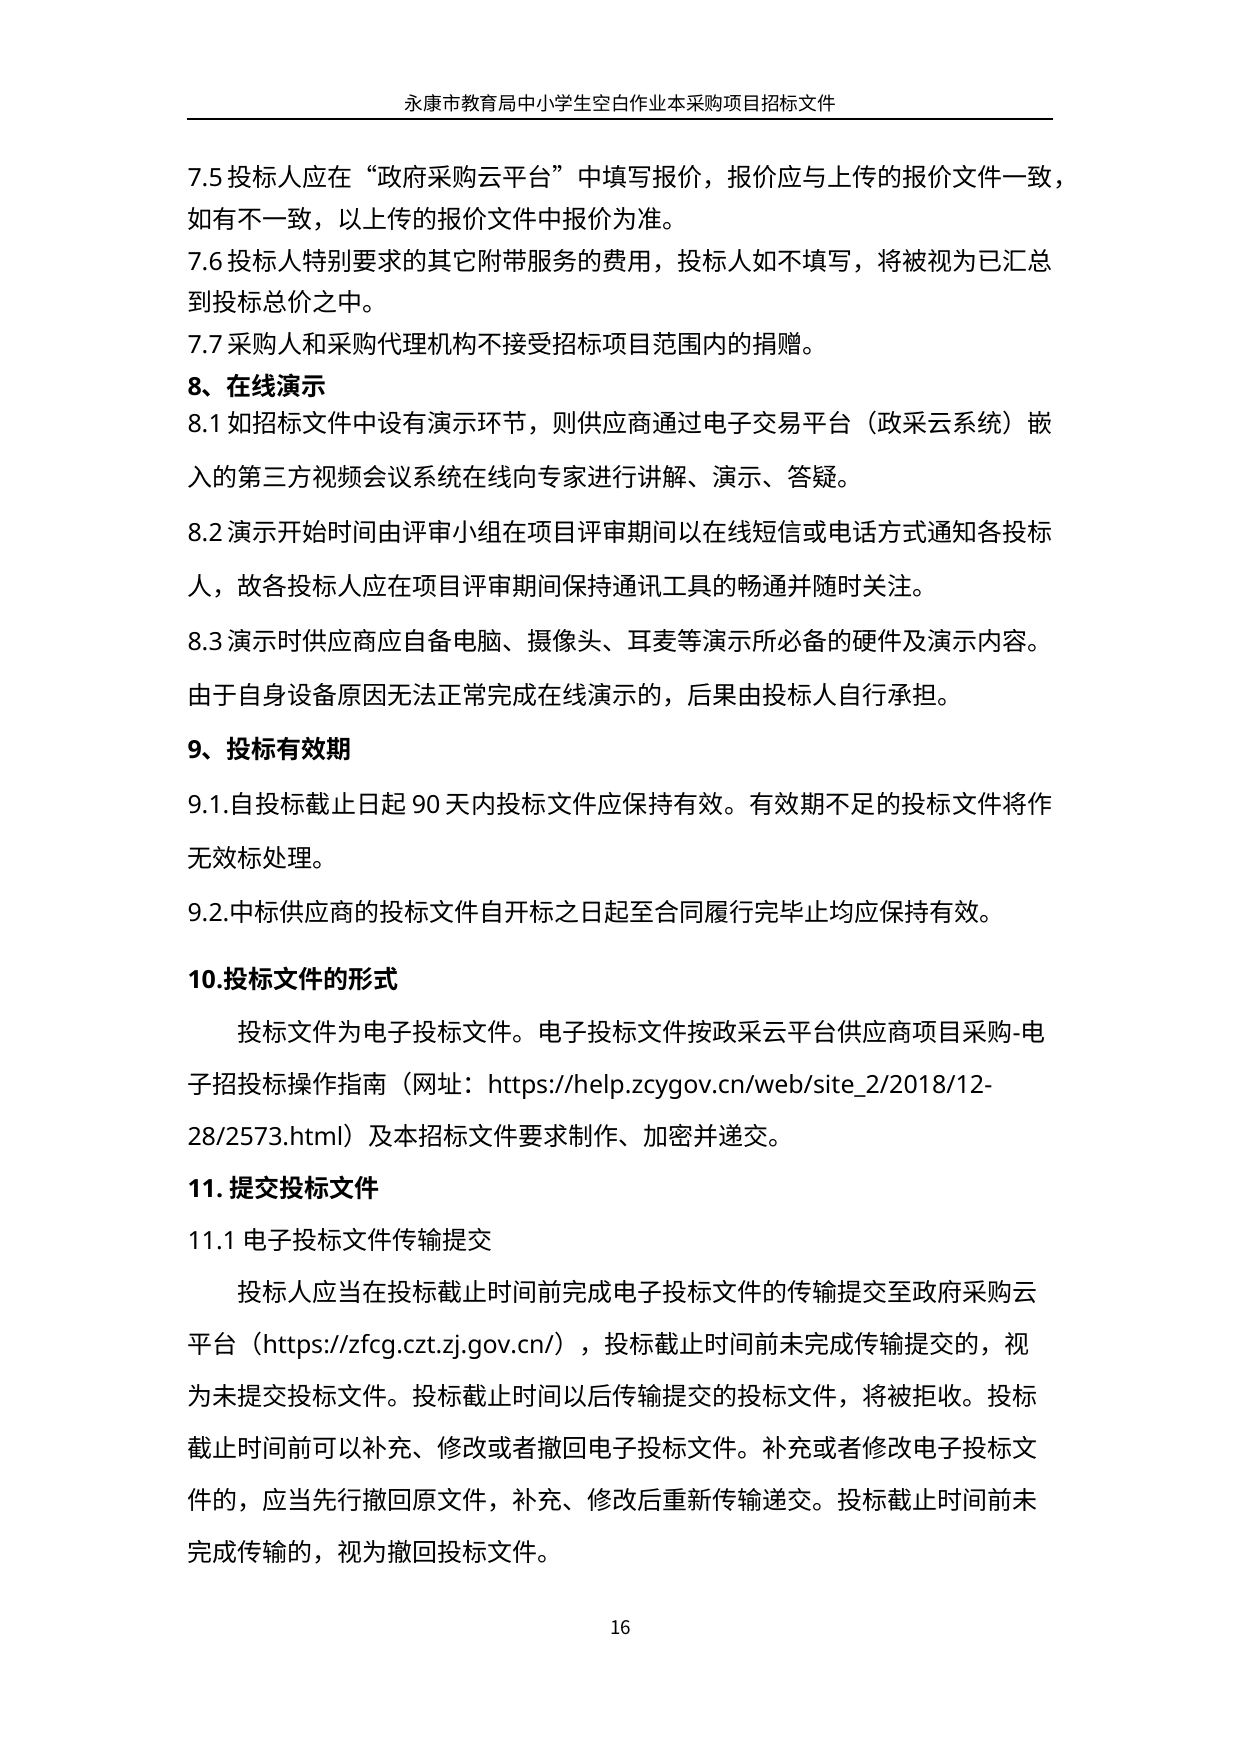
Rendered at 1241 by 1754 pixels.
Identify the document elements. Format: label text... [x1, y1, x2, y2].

text 投标人应当在投标截止时间前完成电子投标文件的传输提交至政府采购云平台（https://zfcg.czt.zj.gov.cn/），投标截止时间前未完成传输提交的，视为未提交投标文件。投标截止时间以后传输提交的投标文件，将被拒收。投标截止时间前可以补充、修改或者撤回电子投标文件。补充或者修改电子投标文件的，应当先行撤回原文件，补充、修改后重新传输递交。投标截止时间前未完成传输的，视为撤回投标文件。 [187, 1260, 1053, 1572]
text 11. 提交投标文件 [187, 1156, 1053, 1208]
text 10.投标文件的形式 [187, 947, 1053, 999]
text 7.5投标人应在“政府采购云平台”中填写报价，报价应与上传的报价文件一致，如有不一致，以上传的报价文件中报价为准。 [187, 153, 1053, 237]
text 7.6投标人特别要求的其它附带服务的费用，投标人如不填写，将被视为已汇总到投标总价之中。 [187, 237, 1053, 320]
text 9.2.中标供应商的投标文件自开标之日起至合同履行完毕止均应保持有效。 [187, 893, 1053, 929]
text 投标文件为电子投标文件。电子投标文件按政采云平台供应商项目采购-电子招投标操作指南（网址：https://help.zcygov.cn/web/site_2/2018/12-28/2573.html）及本招标文件要求制作、加密并递交。 [187, 999, 1053, 1156]
text 7.7采购人和采购代理机构不接受招标项目范围内的捐赠。 [187, 320, 1053, 362]
text 8、在线演示 [187, 362, 1053, 403]
text 11.1电子投标文件传输提交 [187, 1208, 1053, 1260]
text 8.3演示时供应商应自备电脑、摄像头、耳麦等演示所必备的硬件及演示内容。由于自身设备原因无法正常完成在线演示的，后果由投标人自行承担。 [187, 621, 1053, 712]
text 9、投标有效期 [187, 730, 1053, 766]
text 8.2演示开始时间由评审小组在项目评审期间以在线短信或电话方式通知各投标人，故各投标人应在项目评审期间保持通讯工具的畅通并随时关注。 [187, 512, 1053, 603]
text 8.1如招标文件中设有演示环节，则供应商通过电子交易平台（政采云系统）嵌入的第三方视频会议系统在线向专家进行讲解、演示、答疑。 [187, 403, 1053, 494]
text 9.1.自投标截止日起90天内投标文件应保持有效。有效期不足的投标文件将作无效标处理。 [187, 784, 1053, 875]
